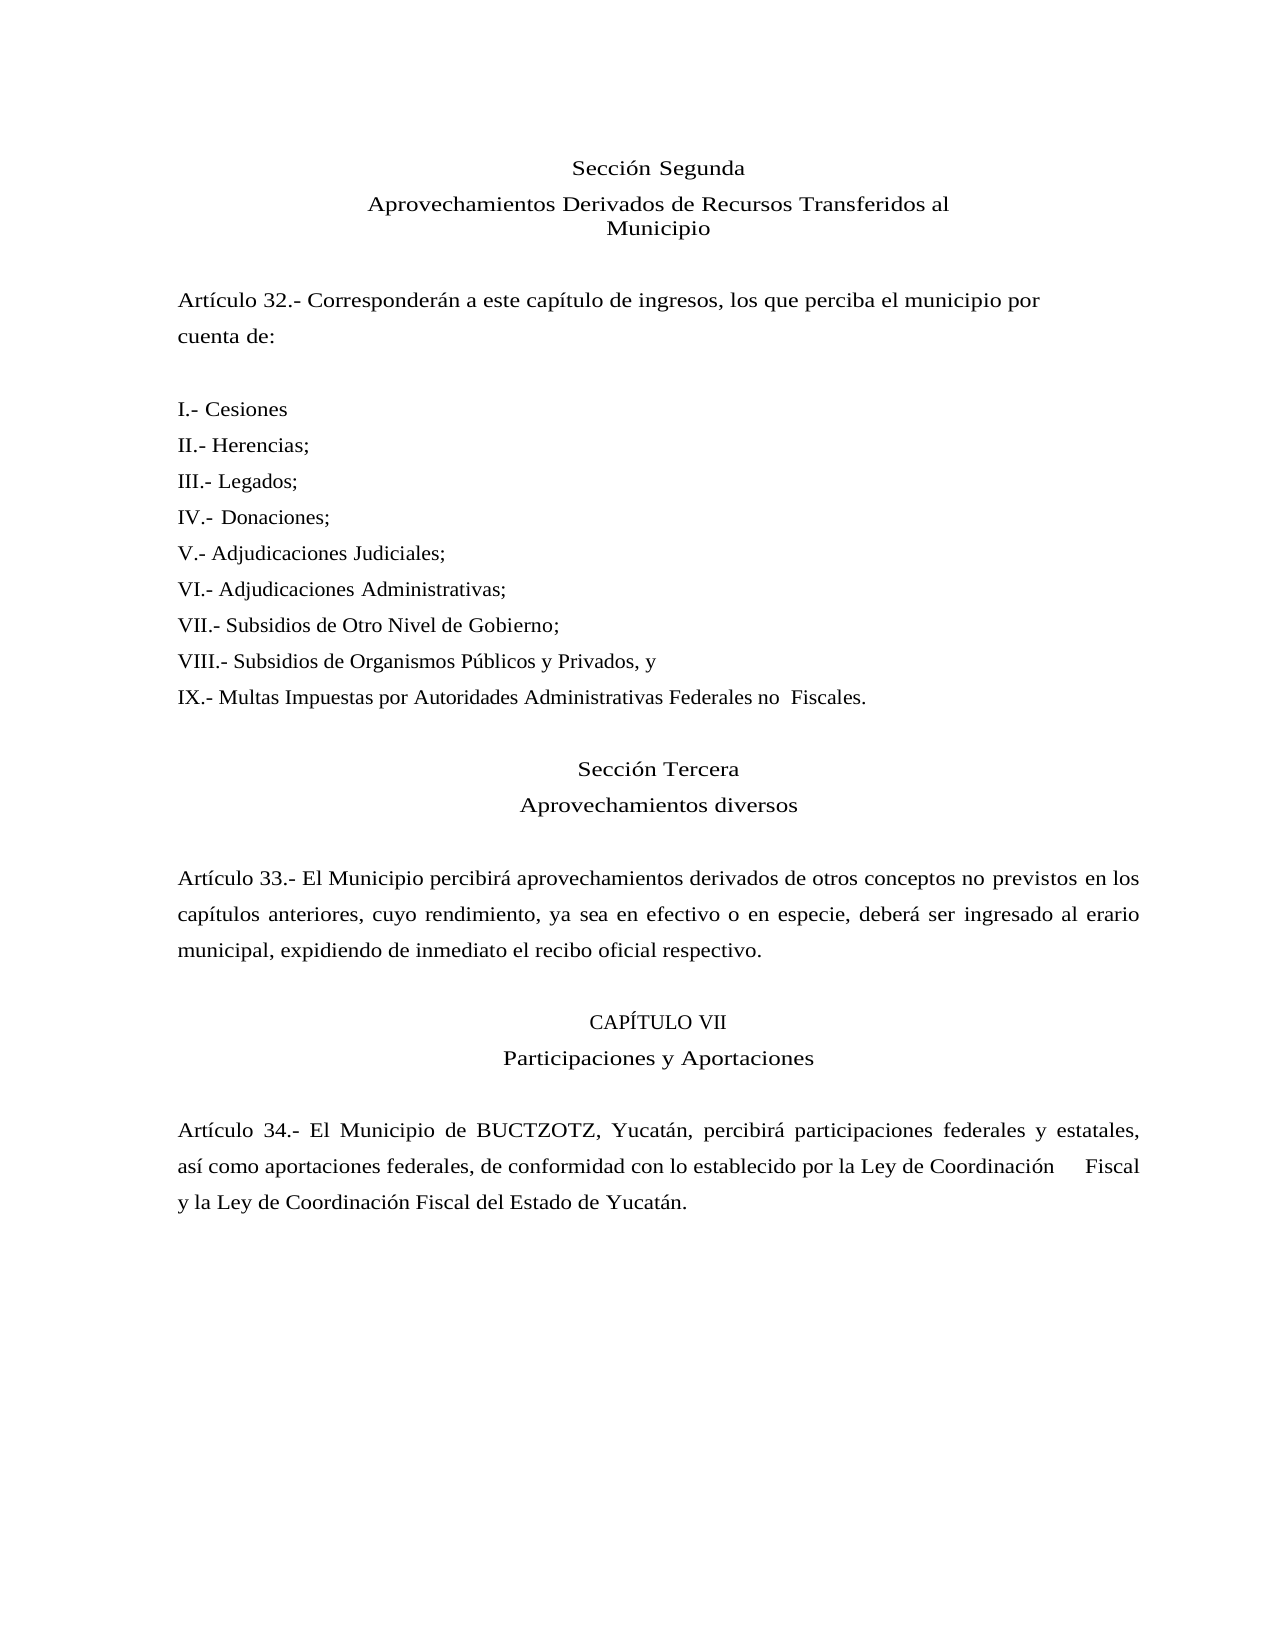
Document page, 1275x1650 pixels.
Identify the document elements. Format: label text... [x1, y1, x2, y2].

text III.- Legados; [177, 469, 1150, 493]
text Aprovechamientos Derivados de Recursos Transferidos al Municipio [316, 192, 1000, 240]
text IX.- Multas Impuestas por Autoridades Administrativas Federales no Fiscales. [177, 685, 1150, 709]
text VIII.- Subsidios de Organismos Públicos y Privados, y [177, 649, 1150, 673]
text Artículo 33.- El Municipio percibirá aprovechamientos derivados de otros conceptos no previstos en los capítulos anteriores, cuyo rendimiento, ya sea en efectivo o en especie, deberá ser ingresado al erario municipal, expidiendo de inmediato el recibo oficial respectivo. [177, 865, 1139, 962]
text IV.- Donaciones; [177, 505, 1150, 529]
text Sección Segunda [316, 156, 1001, 180]
text I.- Cesiones [177, 397, 1150, 421]
text CAPÍTULO VII [316, 1010, 1000, 1034]
text Artículo 32.- Corresponderán a este capítulo de ingresos, los que perciba el municipio por cuenta de: [177, 288, 1101, 348]
text V.- Adjudicaciones Judiciales; [177, 541, 1150, 565]
text Participaciones y Aportaciones [316, 1046, 1001, 1070]
text II.- Herencias; [177, 433, 1150, 457]
text VII.- Subsidios de Otro Nivel de Gobierno; [177, 613, 1150, 637]
text Sección Tercera Aprovechamientos diversos [518, 757, 798, 817]
text Artículo 34.- El Municipio de BUCTZOTZ, Yucatán, percibirá participaciones federales y estatales, así como aportaciones federales, de conformidad con lo establecido por la Ley de Coordinación Fiscal y la Ley de Coordinación Fiscal del Estado de Yucatán. [177, 1118, 1140, 1214]
text VI.- Adjudicaciones Administrativas; [177, 577, 1150, 601]
